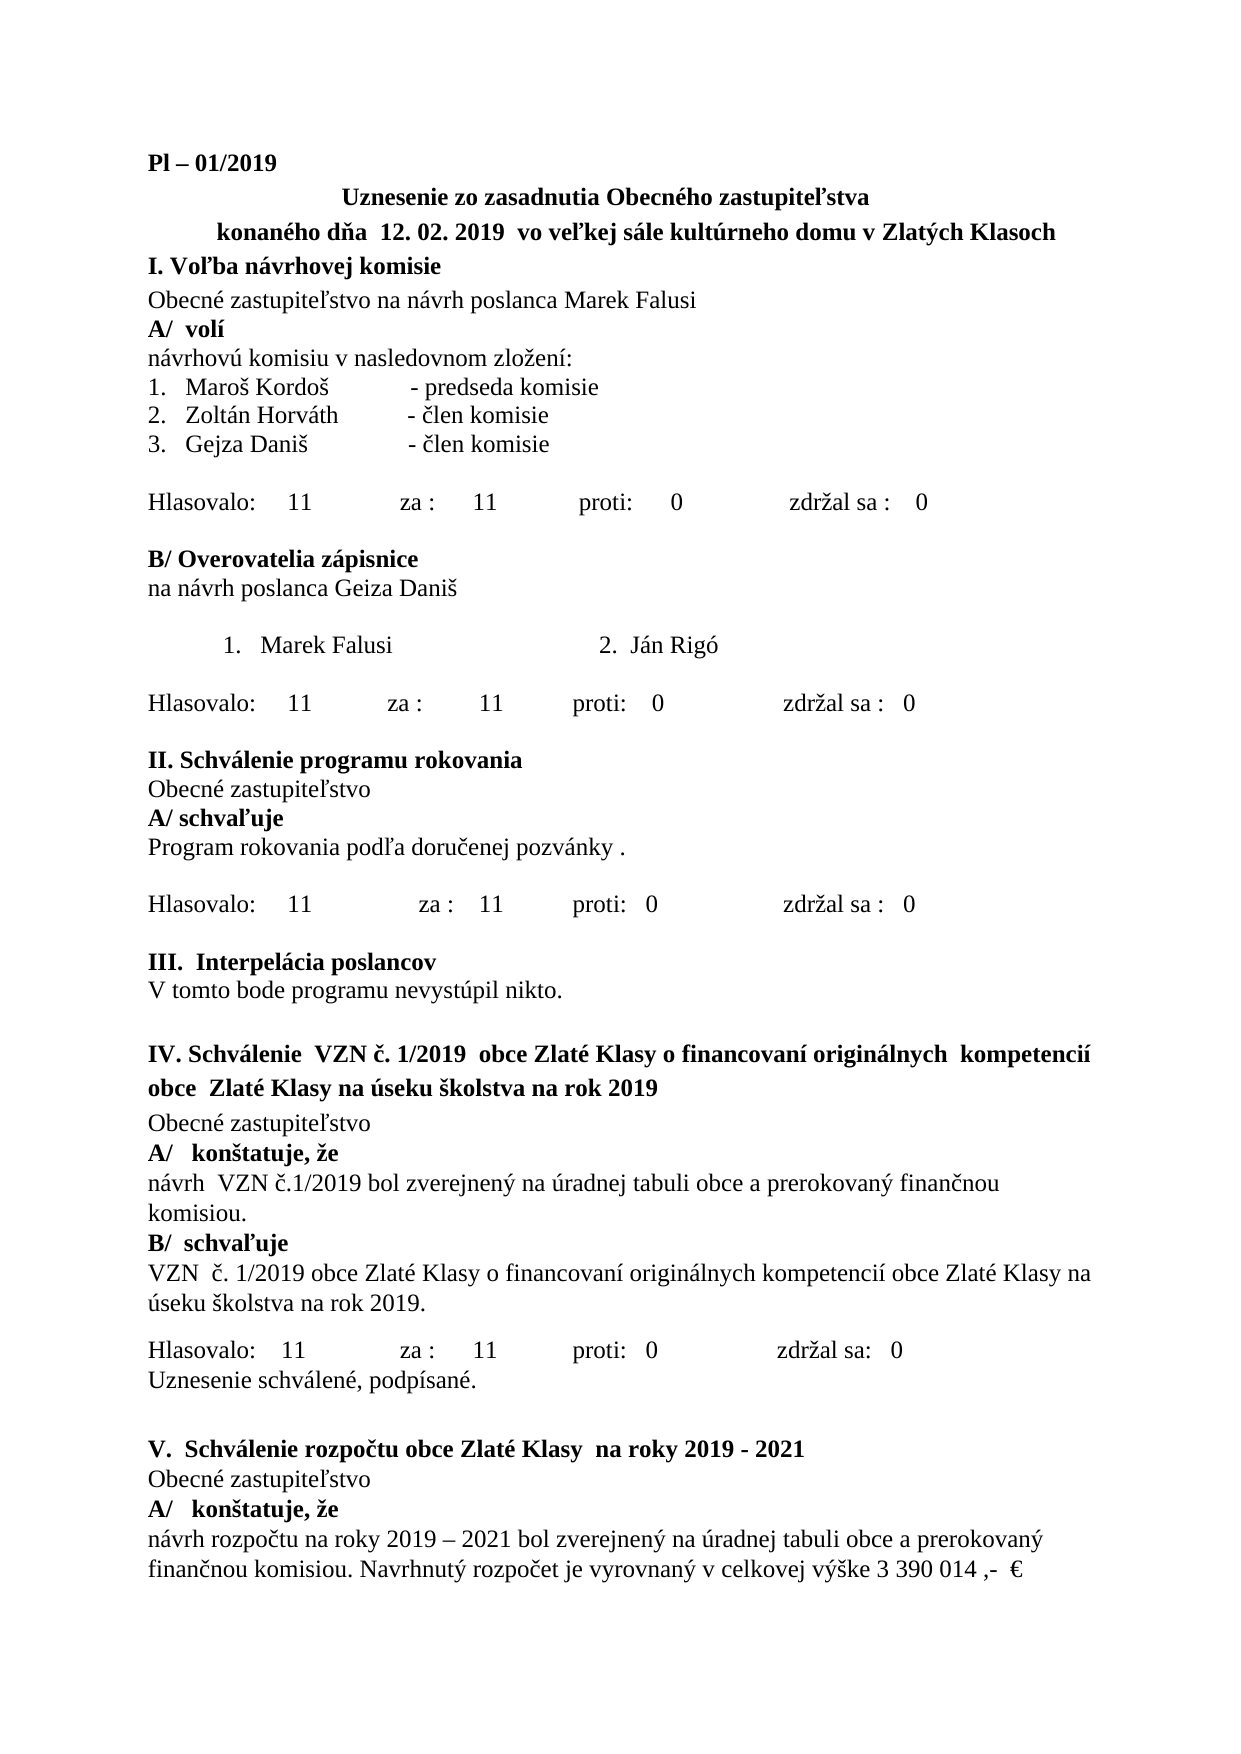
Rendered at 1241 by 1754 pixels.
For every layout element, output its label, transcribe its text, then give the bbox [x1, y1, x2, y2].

list Marek Falusi 2. Ján Rigó [223, 631, 1093, 659]
text B/ schvaľuje [148, 1228, 1093, 1257]
text III. Interpelácia poslancov [148, 947, 1093, 976]
text A/ konštatuje, že [148, 1494, 1093, 1523]
text Obecné zastupiteľstvo [148, 774, 1093, 803]
text I. Voľba návrhovej komisie [148, 251, 1093, 280]
text V tomto bode programu nevystúpil nikto. [148, 976, 1093, 1004]
text 2. Zoltán Horváth - člen komisie [148, 401, 1093, 429]
text A/ konštatuje, že [148, 1138, 1093, 1167]
text Uznesenie zo zasadnutia Obecného zastupiteľstva [148, 182, 1093, 211]
text konaného dňa 12. 02. 2019 vo veľkej sále kultúrneho domu v Zlatých Klasoch [148, 217, 1093, 245]
text 3. Gejza Daniš - člen komisie [148, 429, 1093, 458]
text Obecné zastupiteľstvo [148, 1464, 1093, 1493]
text Obecné zastupiteľstvo [148, 1108, 1093, 1136]
text IV. Schválenie VZN č. 1/2019 obce Zlaté Klasy o financovaní originálnych kompetencií obce Zlaté Klasy na úseku školstva na rok 2019 [148, 1039, 1093, 1102]
text návrh VZN č.1/2019 bol zverejnený na úradnej tabuli obce a prerokovaný finančnou komisiou. [148, 1168, 1093, 1227]
text Hlasovalo: 11 za : 11 proti: 0 zdržal sa : 0 [148, 889, 1093, 918]
text II. Schválenie programu rokovania [148, 746, 1093, 774]
text Hlasovalo: 11 za : 11 proti: 0 zdržal sa: 0 [148, 1335, 1093, 1364]
text B/ Overovatelia zápisnice [148, 544, 1093, 573]
text 1. Maroš Kordoš - predseda komisie [148, 372, 1093, 401]
text Program rokovania podľa doručenej pozvánky . [148, 832, 1093, 861]
text Pl – 01/2019 [148, 148, 1093, 176]
text A/ schvaľuje [148, 803, 1093, 832]
text na návrh poslanca Geiza Daniš [148, 573, 1093, 602]
text Hlasovalo: 11 za : 11 proti: 0 zdržal sa : 0 [148, 688, 1093, 717]
text VZN č. 1/2019 obce Zlaté Klasy o financovaní originálnych kompetencií obce Zlaté Klasy na úseku školstva na rok 2019. [148, 1258, 1093, 1317]
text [148, 1524, 1093, 1583]
text Hlasovalo: 11 za : 11 proti: 0 zdržal sa : 0 [148, 487, 1093, 516]
text V. Schválenie rozpočtu obce Zlaté Klasy na roky 2019 - 2021 [148, 1434, 1093, 1463]
text Uznesenie schválené, podpísané. [148, 1365, 1093, 1394]
text návrhovú komisiu v nasledovnom zložení: [148, 343, 1093, 372]
text A/ volí [148, 314, 1093, 343]
text Obecné zastupiteľstvo na návrh poslanca Marek Falusi [148, 286, 1093, 314]
